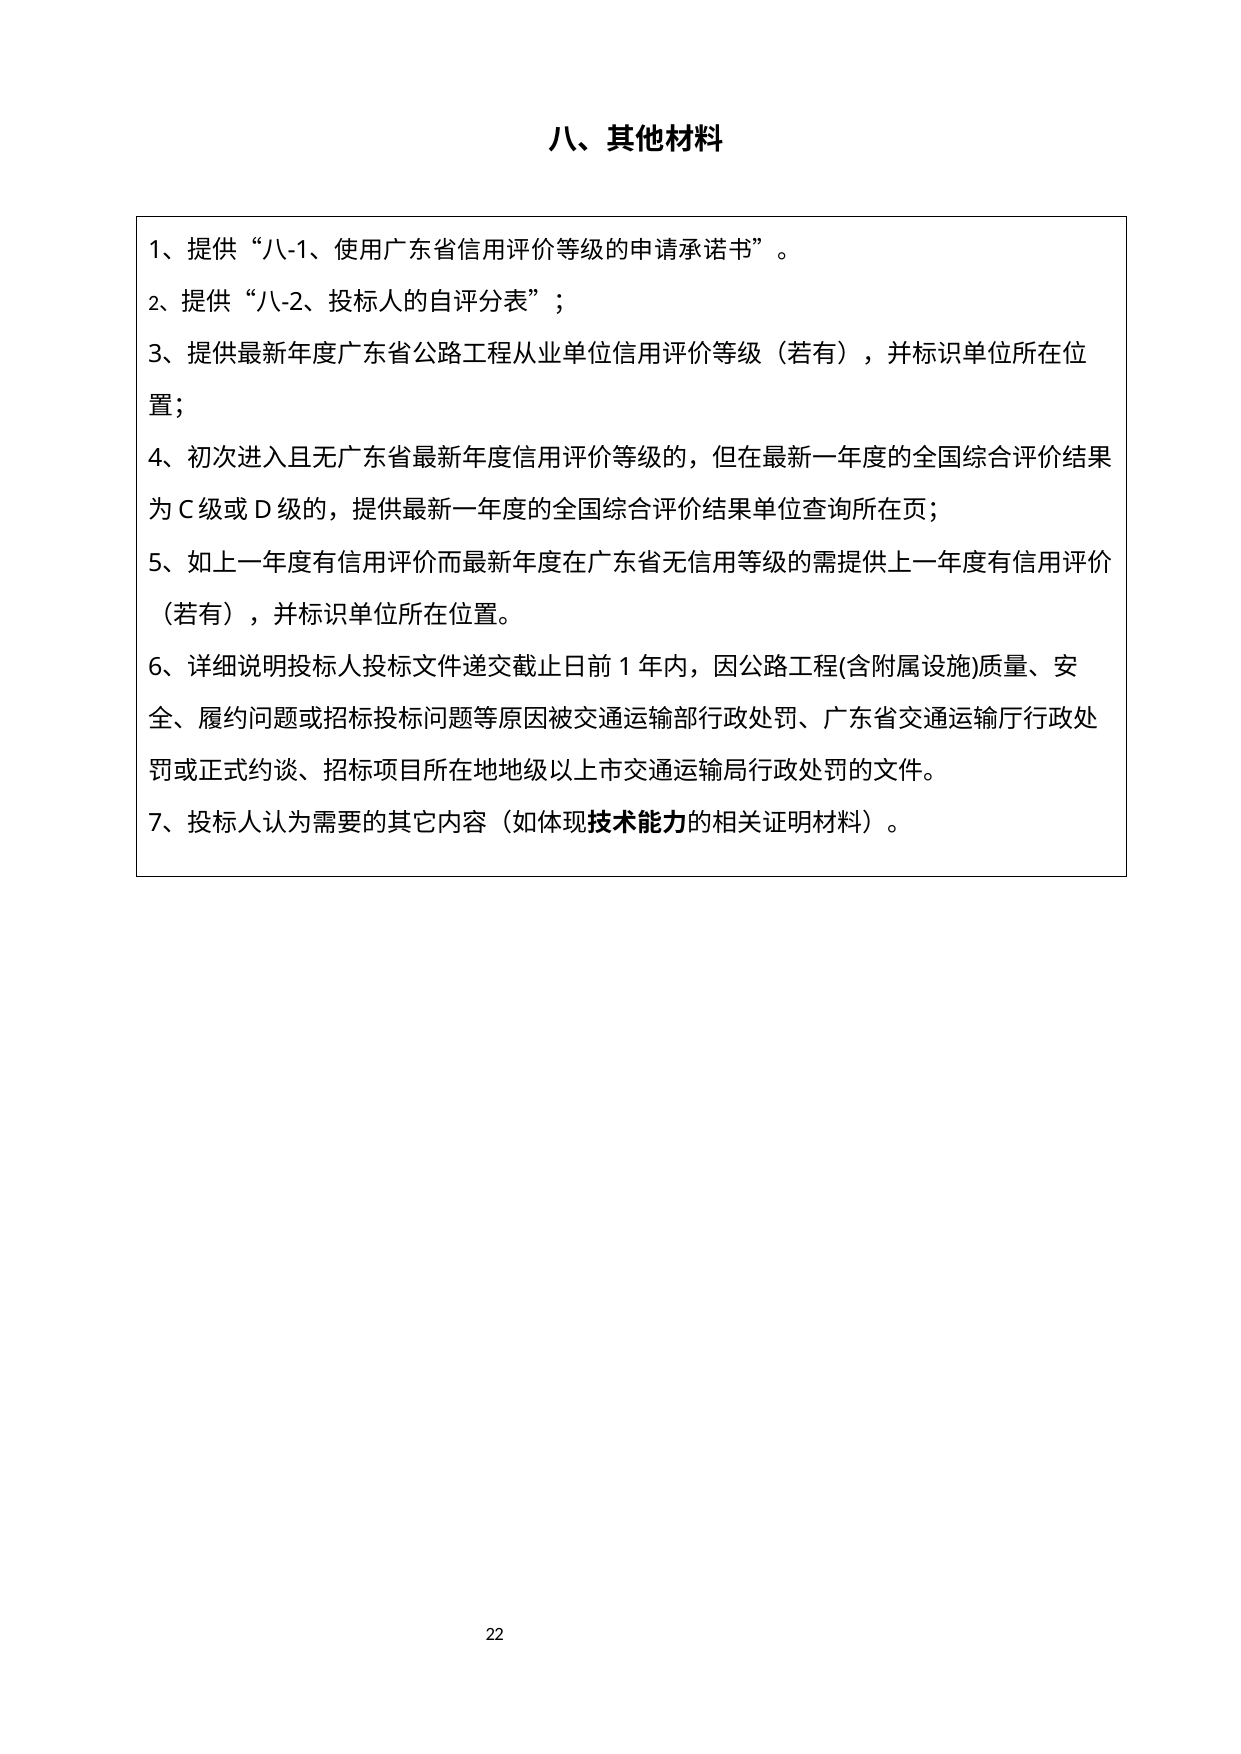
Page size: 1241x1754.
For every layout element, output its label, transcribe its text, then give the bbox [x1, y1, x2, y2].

text 八、其他材料 [148, 124, 1123, 156]
table_header 提供“八-1、使用广东省信用评价等级的申请承诺书”。 提供“八-2、投标人的自评分表”； 提供最新年度广东省公路工程从业单位信用评价等级（若有），并标识单位所在位置； 初次进入且无广东省最新年度信用评价等级的，但在最新一年度的全国综合评价结果为C级或D级的，提供最新一年度的全国综合评价结果单位查询所在页； 如上一年度有信用评价而最新年度在广东省无信用等级的需提供上一年度有信用评价（若有），并标识单位所在位置。 详细说明投标人投标文件递交截止日前 1 年内，因公路工程(含附属设施)质量、安全、履约问题或招标投标问题等原因被交通运输部行政处罚、广东省交通运输厅行政处罚或正式约谈、招标项目所在地地级以上市交通运输局行政处罚的文件。 投标人认为需要的其它内容（如体现技术能力的相关证明材料）。 [137, 217, 1126, 876]
